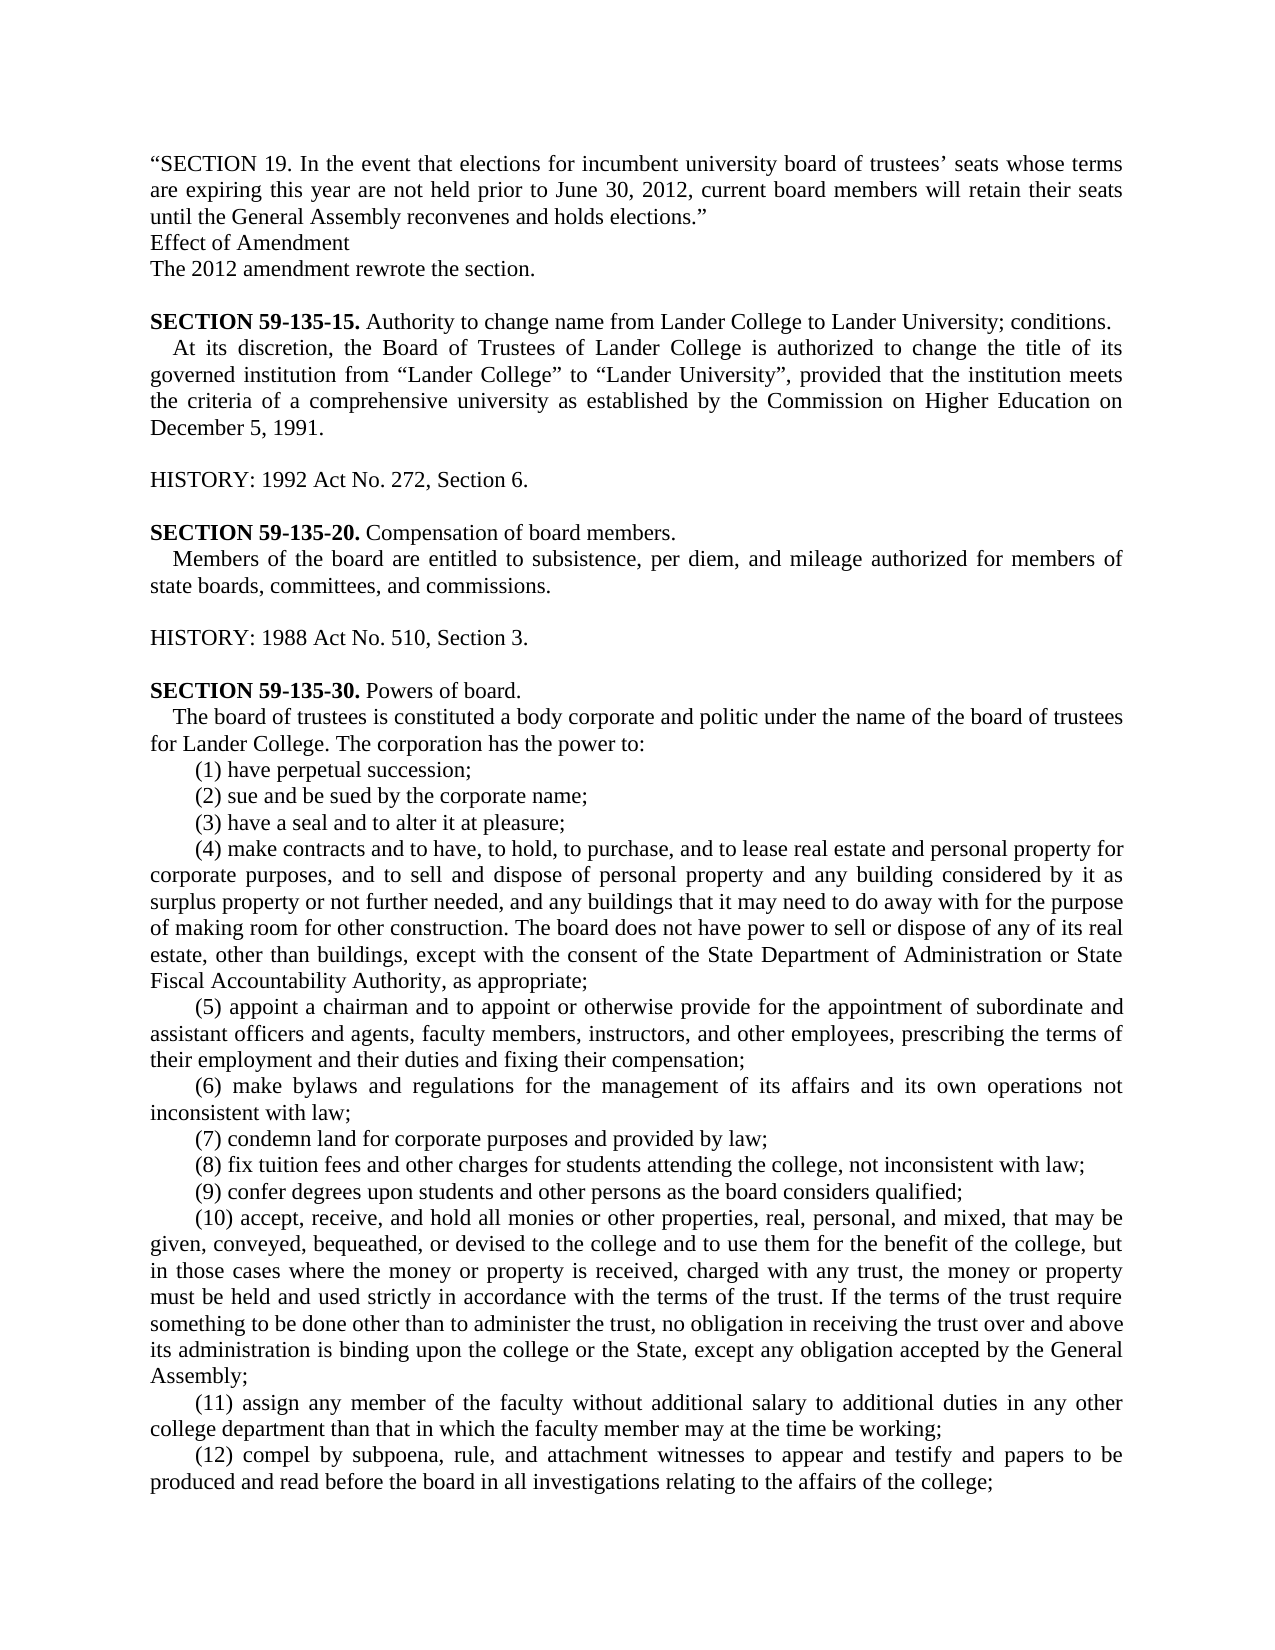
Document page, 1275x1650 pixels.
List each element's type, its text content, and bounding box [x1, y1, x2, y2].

text Effect of Amendment [150, 229, 1125, 255]
text (11) assign any member of the faculty without additional salary to additional duties in any other college department than that in which the faculty member may at the time be working; [150, 1389, 1125, 1441]
text (2) sue and be sued by the corporate name; [150, 782, 1125, 809]
text (6) make bylaws and regulations for the management of its affairs and its own operations not inconsistent with law; [150, 1072, 1125, 1125]
text Members of the board are entitled to subsistence, per diem, and mileage authorized for members of state boards, committees, and commissions. [150, 545, 1125, 598]
text “SECTION 19. In the event that elections for incumbent university board of trustees’ seats whose terms are expiring this year are not held prior to June 30, 2012, current board members will retain their seats until the General Assembly reconvenes and holds elections.” [150, 150, 1125, 229]
text The board of trustees is constituted a body corporate and politic under the name of the board of trustees for Lander College. The corporation has the power to: [150, 703, 1125, 756]
text (7) condemn land for corporate purposes and provided by law; [150, 1125, 1125, 1151]
text (4) make contracts and to have, to hold, to purchase, and to lease real estate and personal property for corporate purposes, and to sell and dispose of personal property and any building considered by it as surplus property or not further needed, and any buildings that it may need to do away with for the purpose of making room for other construction. The board does not have power to sell or dispose of any of its real estate, other than buildings, except with the consent of the State Department of Administration or State Fiscal Accountability Authority, as appropriate; [150, 835, 1125, 993]
text (5) appoint a chairman and to appoint or otherwise provide for the appointment of subordinate and assistant officers and agents, faculty members, instructors, and other employees, prescribing the terms of their employment and their duties and fixing their compensation; [150, 993, 1125, 1072]
text The 2012 amendment rewrote the section. [150, 255, 1125, 282]
text SECTION 59-135-15. Authority to change name from Lander College to Lander University; conditions. [150, 308, 1125, 334]
text (10) accept, receive, and hold all monies or other properties, real, personal, and mixed, that may be given, conveyed, bequeathed, or devised to the college and to use them for the benefit of the college, but in those cases where the money or property is received, charged with any trust, the money or property must be held and used strictly in accordance with the terms of the trust. If the terms of the trust require something to be done other than to administer the trust, no obligation in receiving the trust over and above its administration is binding upon the college or the State, except any obligation accepted by the General Assembly; [150, 1204, 1125, 1389]
text (9) confer degrees upon students and other persons as the board considers qualified; [150, 1178, 1125, 1204]
text (3) have a seal and to alter it at pleasure; [150, 809, 1125, 835]
text At its discretion, the Board of Trustees of Lander College is authorized to change the title of its governed institution from “Lander College” to “Lander University”, provided that the institution meets the criteria of a comprehensive university as established by the Commission on Higher Education on December 5, 1991. [150, 334, 1125, 440]
text (1) have perpetual succession; [150, 756, 1125, 782]
text SECTION 59-135-30. Powers of board. [150, 677, 1125, 703]
text (12) compel by subpoena, rule, and attachment witnesses to appear and testify and papers to be produced and read before the board in all investigations relating to the affairs of the college; [150, 1441, 1125, 1494]
text (8) fix tuition fees and other charges for students attending the college, not inconsistent with law; [150, 1151, 1125, 1178]
text HISTORY: 1992 Act No. 272, Section 6. [150, 466, 1125, 493]
text HISTORY: 1988 Act No. 510, Section 3. [150, 624, 1125, 651]
text SECTION 59-135-20. Compensation of board members. [150, 519, 1125, 545]
